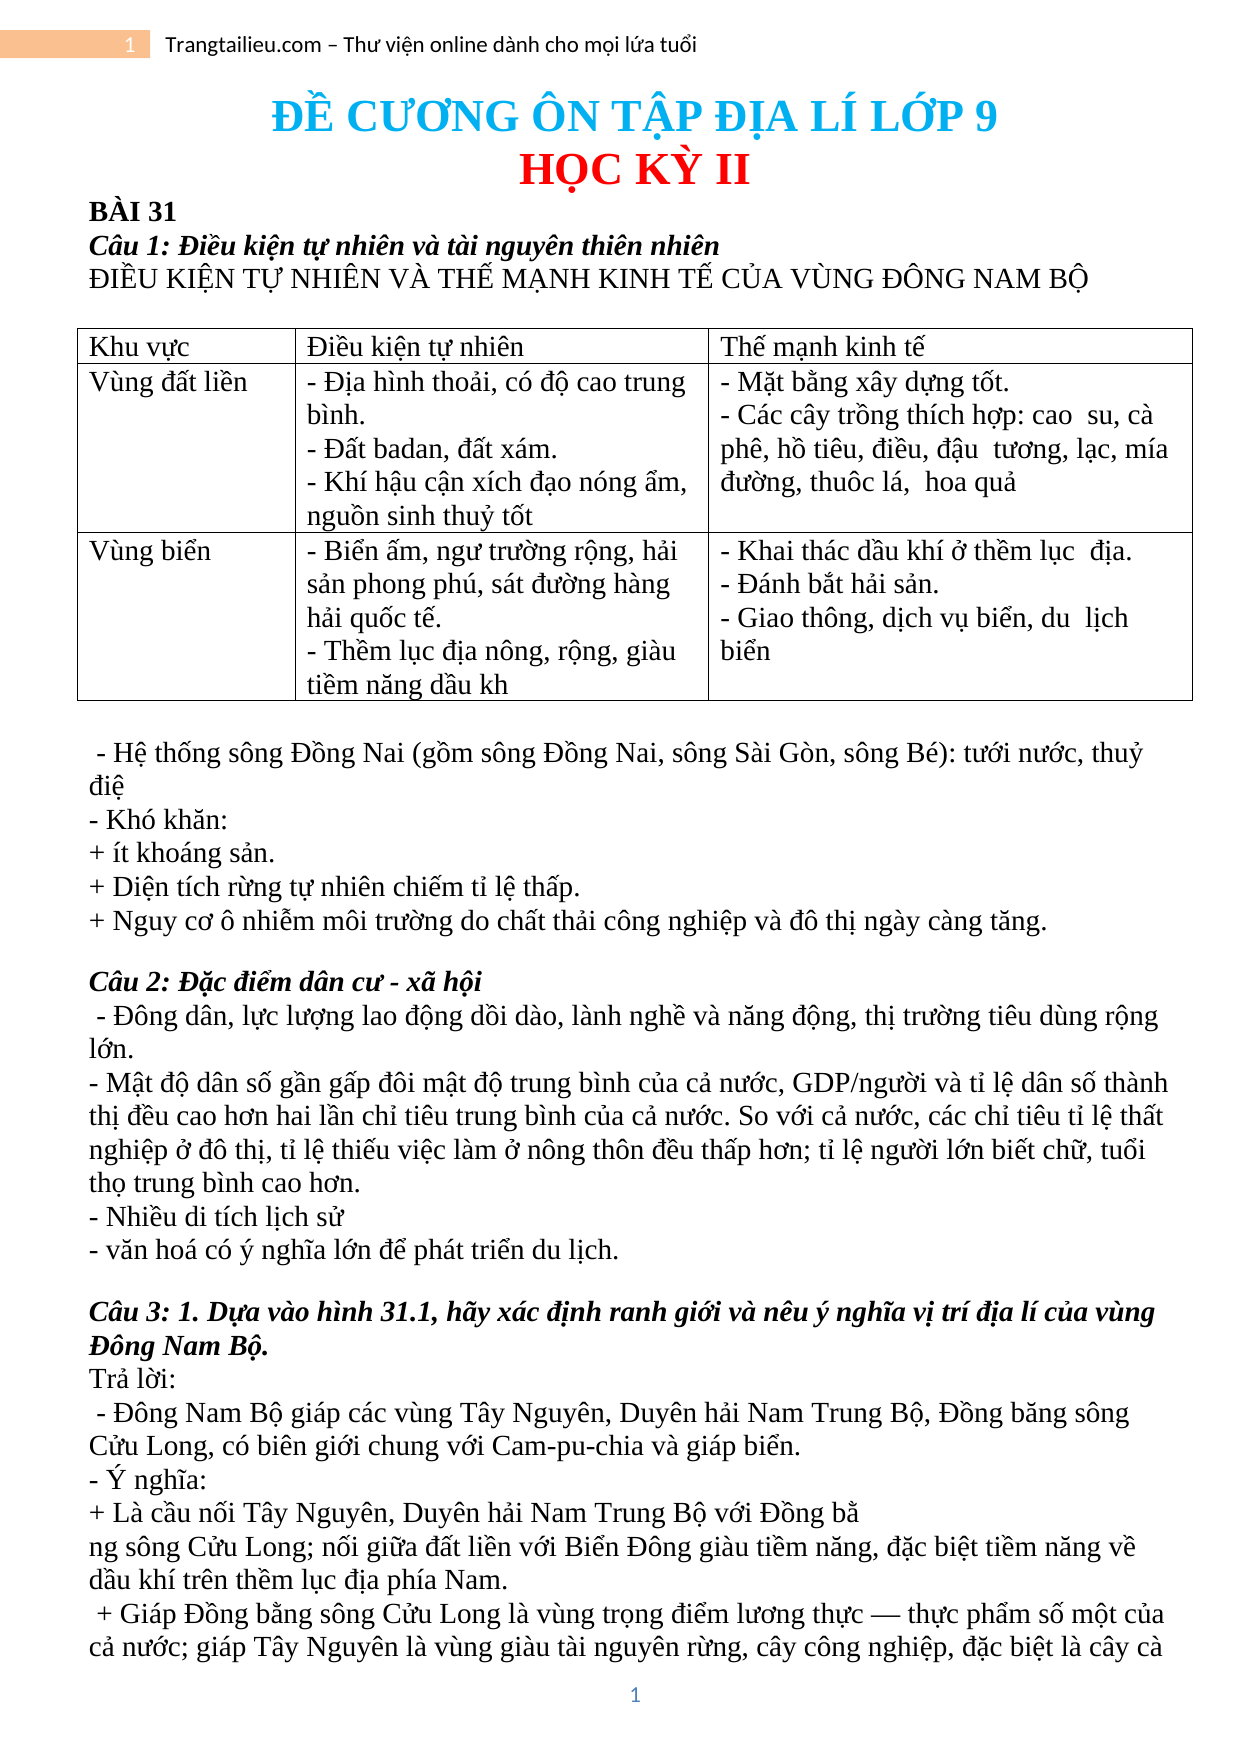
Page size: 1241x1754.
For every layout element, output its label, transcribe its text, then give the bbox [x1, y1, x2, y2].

text HỌC KỲ II [89, 141, 1181, 194]
text Câu 1: Điều kiện tự nhiên và tài nguyên thiên nhiên [89, 228, 1181, 261]
text + Diện tích rừng tự nhiên chiếm tỉ lệ thấp. [89, 869, 1181, 903]
text - Đông dân, lực lượng lao động dồi dào, lành nghề và năng động, thị trường tiêu dùng rộng lớn. [89, 998, 1181, 1065]
text ĐIỀU KIỆN TỰ NHIÊN VÀ THẾ MẠNH KINH TẾ CỦA VÙNG ĐÔNG NAM BỘ [89, 261, 1181, 295]
table_header Thế mạnh kinh tế [709, 329, 1192, 363]
text + Là cầu nối Tây Nguyên, Duyên hải Nam Trung Bộ với Đồng bằ [89, 1495, 1181, 1529]
table_header Khu vực [78, 329, 295, 363]
text ng sông Cửu Long; nối giữa đất liền với Biển Đông giàu tiềm năng, đặc biệt tiềm năng về dầu khí trên thềm lục địa phía Nam. [89, 1529, 1181, 1596]
text + Nguy cơ ô nhiễm môi trường do chất thải công nghiệp và đô thị ngày càng tăng. [89, 903, 1181, 964]
text + ít khoáng sản. [89, 836, 1181, 869]
text - Đông Nam Bộ giáp các vùng Tây Nguyên, Duyên hải Nam Trung Bộ, Đồng băng sông Cửu Long, có biên giới chung với Cam-pu-chia và giáp biển. [89, 1395, 1181, 1462]
text ĐỀ CƯƠNG ÔN TẬP ĐỊA LÍ LỚP 9 [89, 89, 1181, 141]
text - Hệ thống sông Đồng Nai (gồm sông Đồng Nai, sông Sài Gòn, sông Bé): tưới nước, thuỷ điệ [89, 735, 1181, 802]
text - Khó khăn: [89, 802, 1181, 836]
text Câu 3: 1. Dựa vào hình 31.1, hãy xác định ranh giới và nêu ý nghĩa vị trí địa lí của vùng Đông Nam Bộ. [89, 1294, 1181, 1361]
table_cell Vùng biển [78, 533, 295, 700]
text BÀI 31 [89, 194, 1181, 228]
table_cell - Biển ấm, ngư trường rộng, hải sản phong phú, sát đường hàng hải quốc tế. - Thềm lục địa nông, rộng, giàu tiềm năng dầu kh [296, 533, 708, 700]
text - Nhiều di tích lịch sử [89, 1199, 1181, 1232]
text Câu 2: Đặc điểm dân cư - xã hội [89, 964, 1181, 998]
text Trả lời: [89, 1361, 1181, 1395]
table_cell Vùng đất liền [78, 364, 295, 532]
table_header Điều kiện tự nhiên [296, 329, 708, 363]
text - Mật độ dân số gần gấp đôi mật độ trung bình của cả nước, GDP/người và tỉ lệ dân số thành thị đều cao hơn hai lần chỉ tiêu trung bình của cả nước. So với cả nước, các chỉ tiêu tỉ lệ thất nghiệp ở đô thị, tỉ lệ thiếu việc làm ở nông thôn đều thấp hơn; tỉ lệ người lớn biết chữ, tuổi thọ trung bình cao hơn. [89, 1065, 1181, 1199]
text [89, 1596, 1181, 1663]
table_cell - Khai thác dầu khí ở thềm lục địa. - Đánh bắt hải sản. - Giao thông, dịch vụ biển, du lịch biển [709, 533, 1192, 700]
table_cell - Mặt bằng xây dựng tốt. - Các cây trồng thích hợp: cao su, cà phê, hồ tiêu, điều, đậu tương, lạc, mía đường, thuôc lá, hoa quả [709, 364, 1192, 532]
text - văn hoá có ý nghĩa lớn để phát triển du lịch. [89, 1232, 1181, 1294]
text - Ý nghĩa: [89, 1462, 1181, 1495]
table_cell - Địa hình thoải, có độ cao trung bình. - Đất badan, đất xám. - Khí hậu cận xích đạo nóng ẩm, nguồn sinh thuỷ tốt [296, 364, 708, 532]
